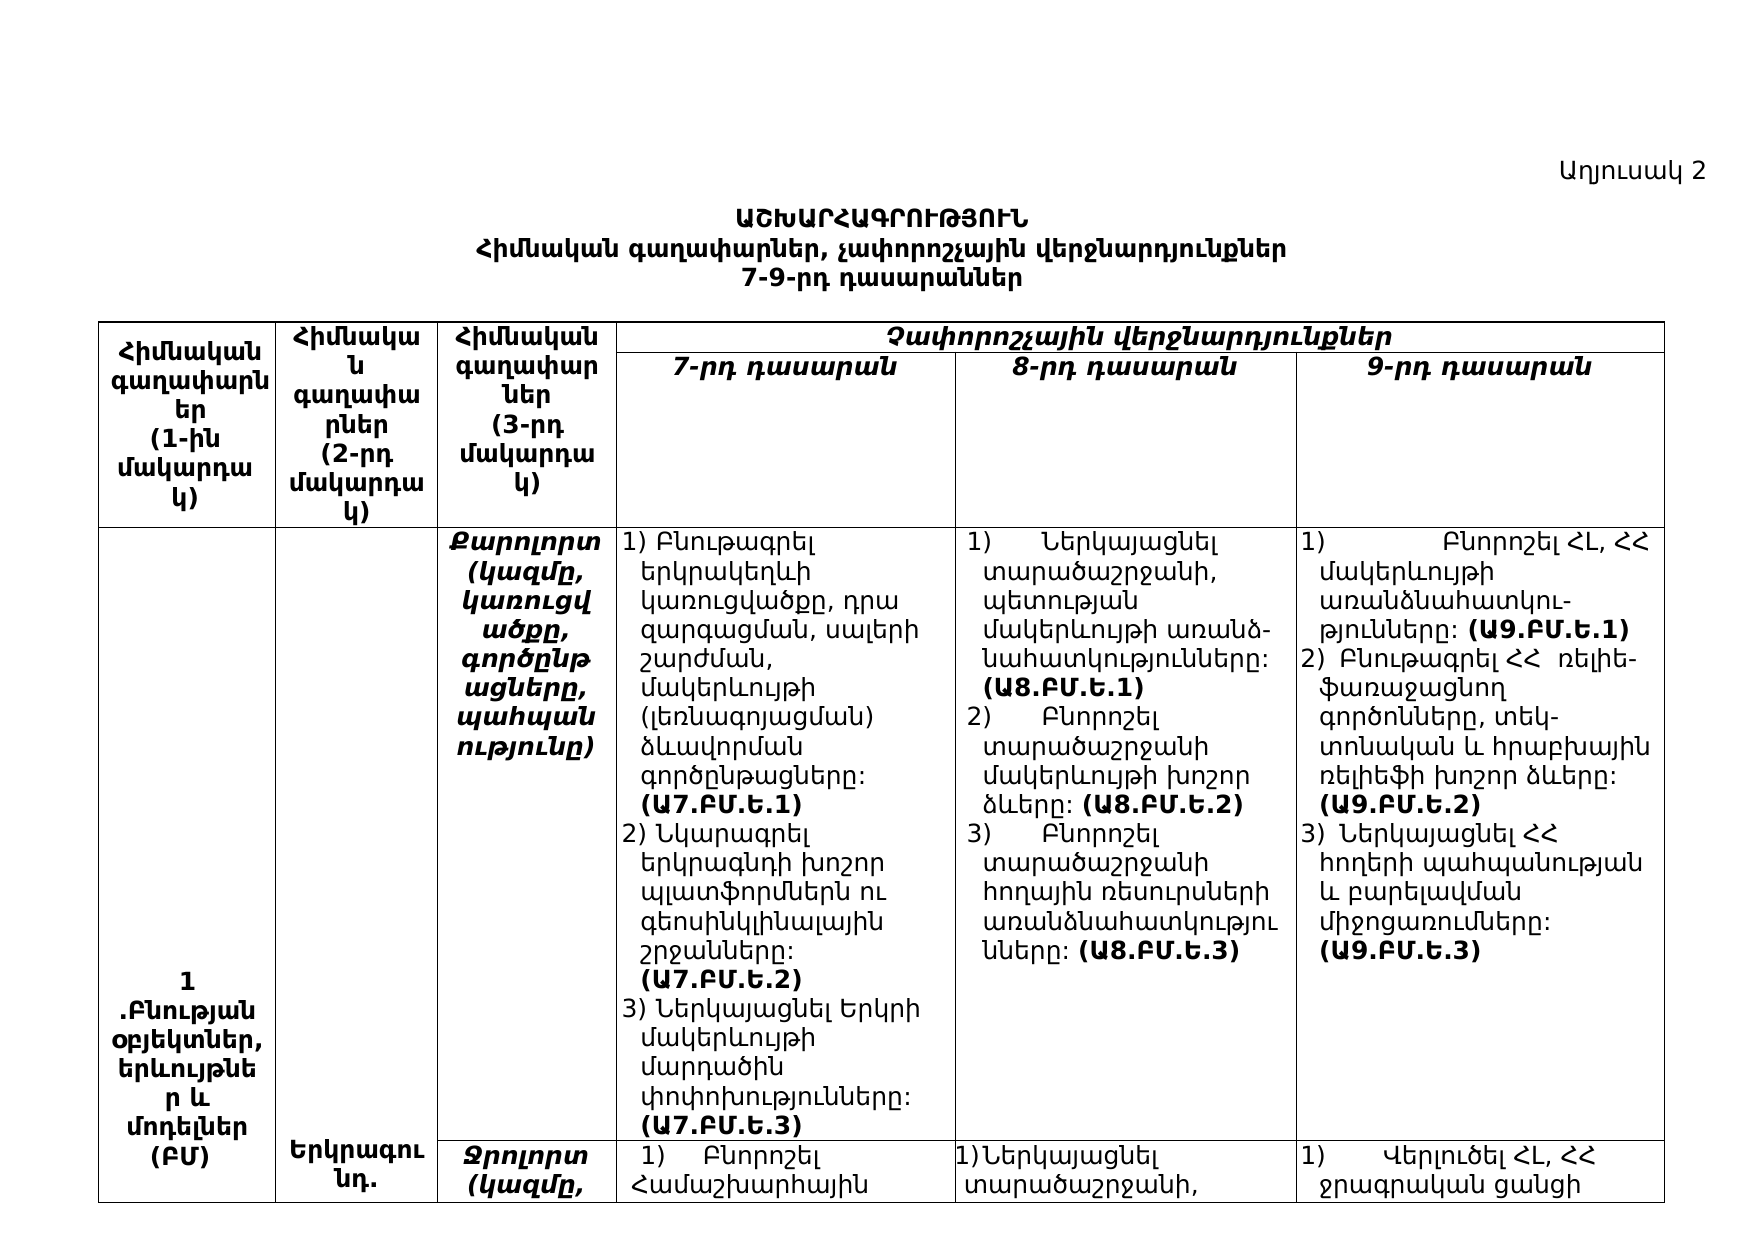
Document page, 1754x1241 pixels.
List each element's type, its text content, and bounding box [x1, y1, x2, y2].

table_cell 7-րդ դասարան [617, 353, 955, 527]
text Հիմնական գաղափարներ, չափորոշչային վերջնարդյունքներ [56, 234, 1707, 263]
text ԱՇԽԱՐՀԱԳՐՈՒԹՅՈՒՆ [56, 205, 1707, 234]
table_header Հիմնական գաղափարներ (3-րդ մակարդակ) [438, 323, 616, 527]
table_header Հիմնական գաղափարներ (2-րդ մակարդակ) [276, 323, 437, 527]
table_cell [438, 1141, 616, 1202]
table_cell 9-րդ դասարան [1297, 353, 1664, 527]
table_cell Երկրագունդ. ոլորտներ, պտույտներ (Ե) [276, 528, 437, 1202]
text Աղյուսակ 2 [56, 157, 1707, 186]
table_header Հիմնական գաղափարներ (1-ին մակարդակ) [99, 323, 275, 527]
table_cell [956, 1141, 1296, 1202]
table_header Չափորոշչային վերջնարդյունքներ [617, 323, 1664, 352]
table_cell Ներկայացնել տարածաշրջանի, պետության մակերևույթի առանձնահատկությունները: (Ա8.ԲՄ.Ե.1) Բնորոշել տարածաշրջանի մակերևույթի խոշոր ձևերը: (Ա8.ԲՄ.Ե.2) Բնորոշել տարածաշրջանի հողային ռեսուրսների առանձնահատկությունները: (Ա8.ԲՄ.Ե.3) [956, 528, 1296, 1140]
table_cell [617, 1141, 955, 1202]
table_cell Բնութագրել երկրակեղևի կառուցվածքը, դրա զարգացման, սալերի շարժման, մակերևույթի (լեռնագոյացման) ձևավորման գործընթացները: (Ա7.ԲՄ.Ե.1) Նկարագրել երկրագնդի խոշոր պլատֆորմներն ու գեոսինկլինալային շրջանները: (Ա7.ԲՄ.Ե.2) Ներկայացնել Երկրի մակերևույթի մարդածին փոփոխությունները: (Ա7.ԲՄ.Ե.3) [617, 528, 955, 1140]
table_cell Քարոլորտ (կազմը, կառուցվածքը, գործընթացները, պահպանությունը) [438, 528, 616, 1140]
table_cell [1297, 1141, 1664, 1202]
table_cell Բնորոշել ՀԼ, ՀՀ մակերևույթի առանձնահատկությունները: (Ա9.ԲՄ.Ե.1) Բնութագրել ՀՀ ռելիեֆառաջացնող գործոնները, տեկտոնական և հրաբխային ռելիեֆի խոշոր ձևերը: (Ա9.ԲՄ.Ե.2) Ներկայացնել ՀՀ հողերի պահպանության և բարելավման միջոցառումները: (Ա9.ԲՄ.Ե.3) [1297, 528, 1664, 1140]
table_cell 1.Բնության օբյեկտներ, երևույթներ և մոդելներ (ԲՄ) [99, 528, 275, 1202]
text 7-9-րդ դասարաններ [56, 263, 1707, 292]
table_cell 8-րդ դասարան [956, 353, 1296, 527]
